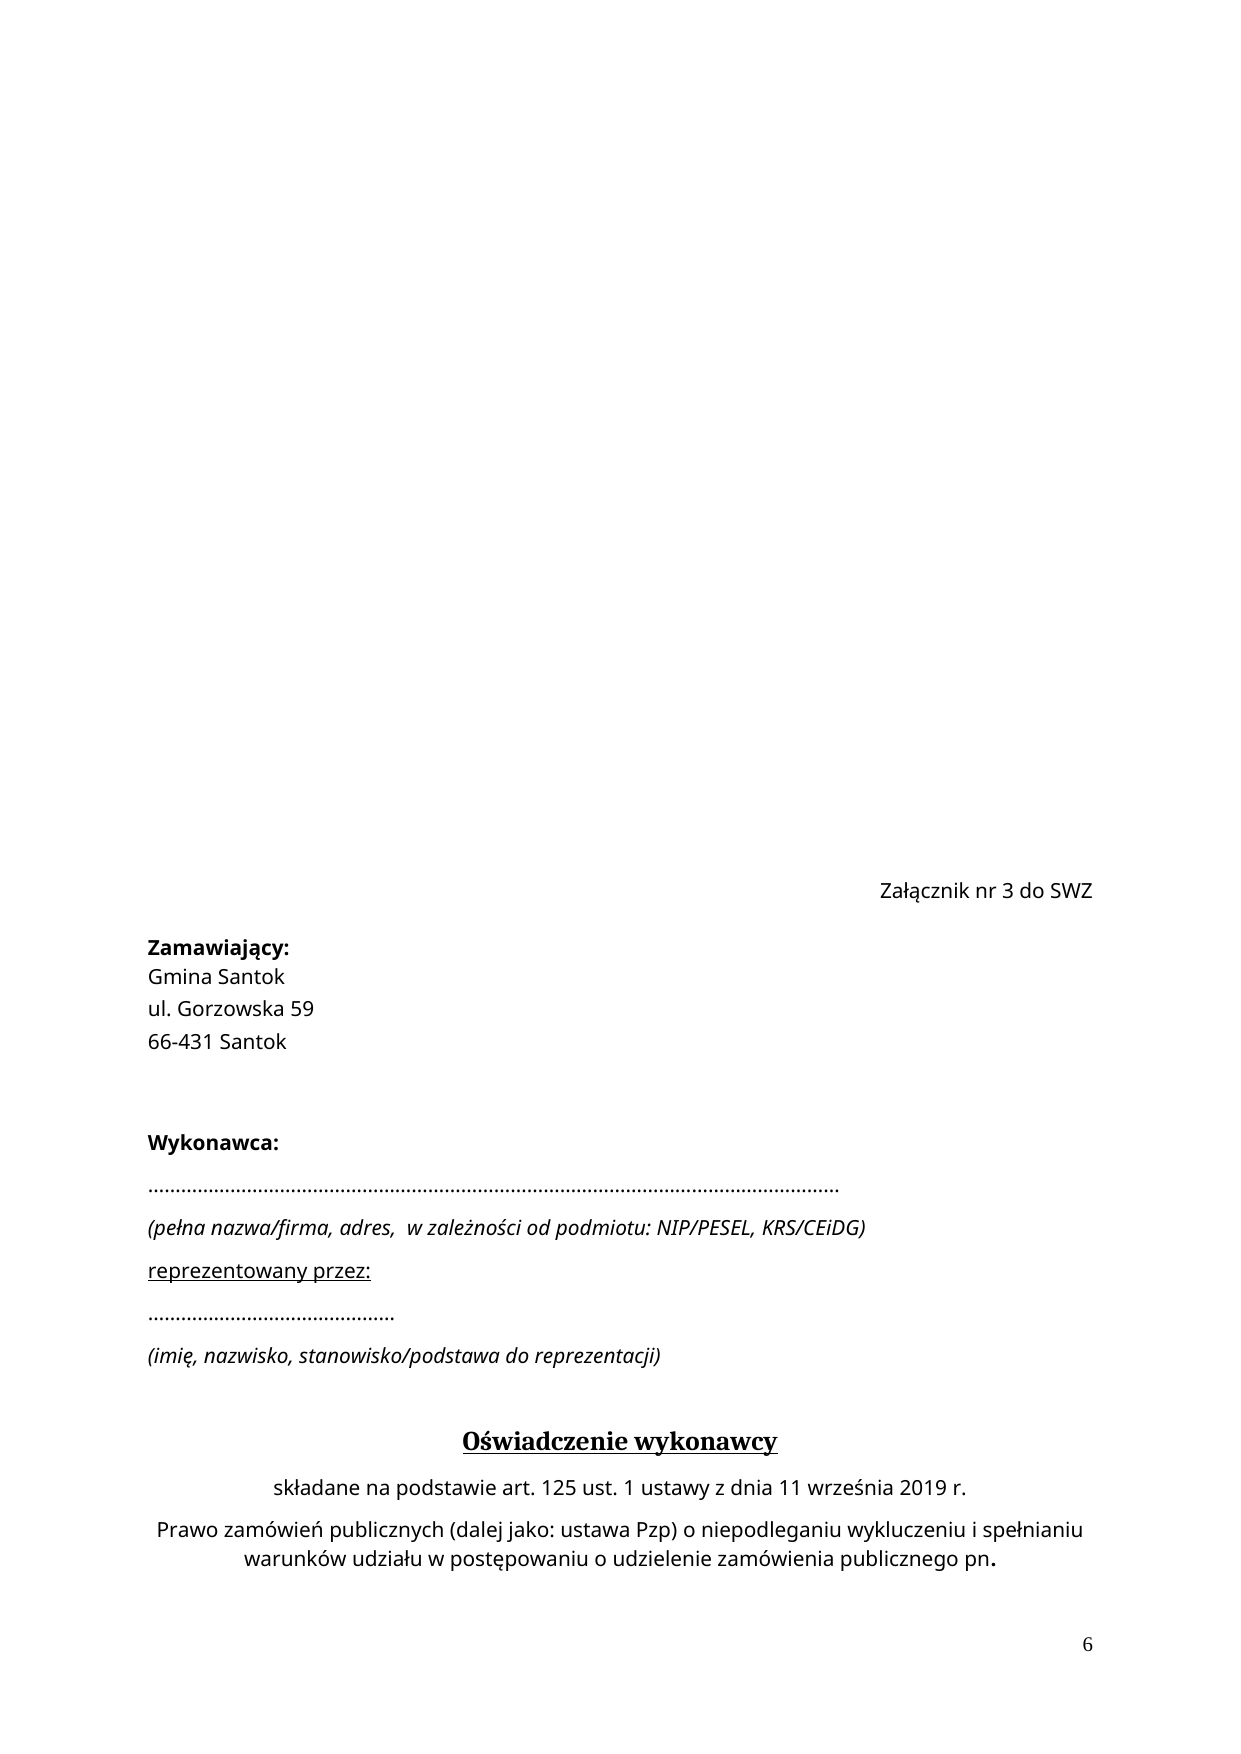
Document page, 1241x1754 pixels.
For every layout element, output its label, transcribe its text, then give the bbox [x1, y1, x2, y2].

text ……………………………………………………………………………………………………………… [148, 1171, 1081, 1199]
text (pełna nazwa/firma, adres, w zależności od podmiotu: NIP/PESEL, KRS/CEiDG) [148, 1213, 1081, 1242]
text 66-431 Santok [148, 1027, 1093, 1056]
text Oświadczenie wykonawcy [148, 1426, 1093, 1457]
text Wykonawca: [148, 1128, 1093, 1156]
text ul. Gorzowska 59 [148, 994, 1093, 1023]
text (imię, nazwisko, stanowisko/podstawa do reprezentacji) [148, 1341, 1096, 1369]
text reprezentowany przez: [148, 1256, 1093, 1284]
text Zamawiający: [148, 933, 1093, 962]
text ……………………………………… [148, 1298, 472, 1327]
text składane na podstawie art. 125 ust. 1 ustawy z dnia 11 września 2019 r. [148, 1473, 1093, 1501]
text Załącznik nr 3 do SWZ [207, 877, 1093, 905]
text Gmina Santok [148, 962, 1093, 990]
text Prawo zamówień publicznych (dalej jako: ustawa Pzp) o niepodleganiu wykluczeniu i spełnianiu warunków udziału w postępowaniu o udzielenie zamówienia publicznego pn. [148, 1515, 1093, 1572]
